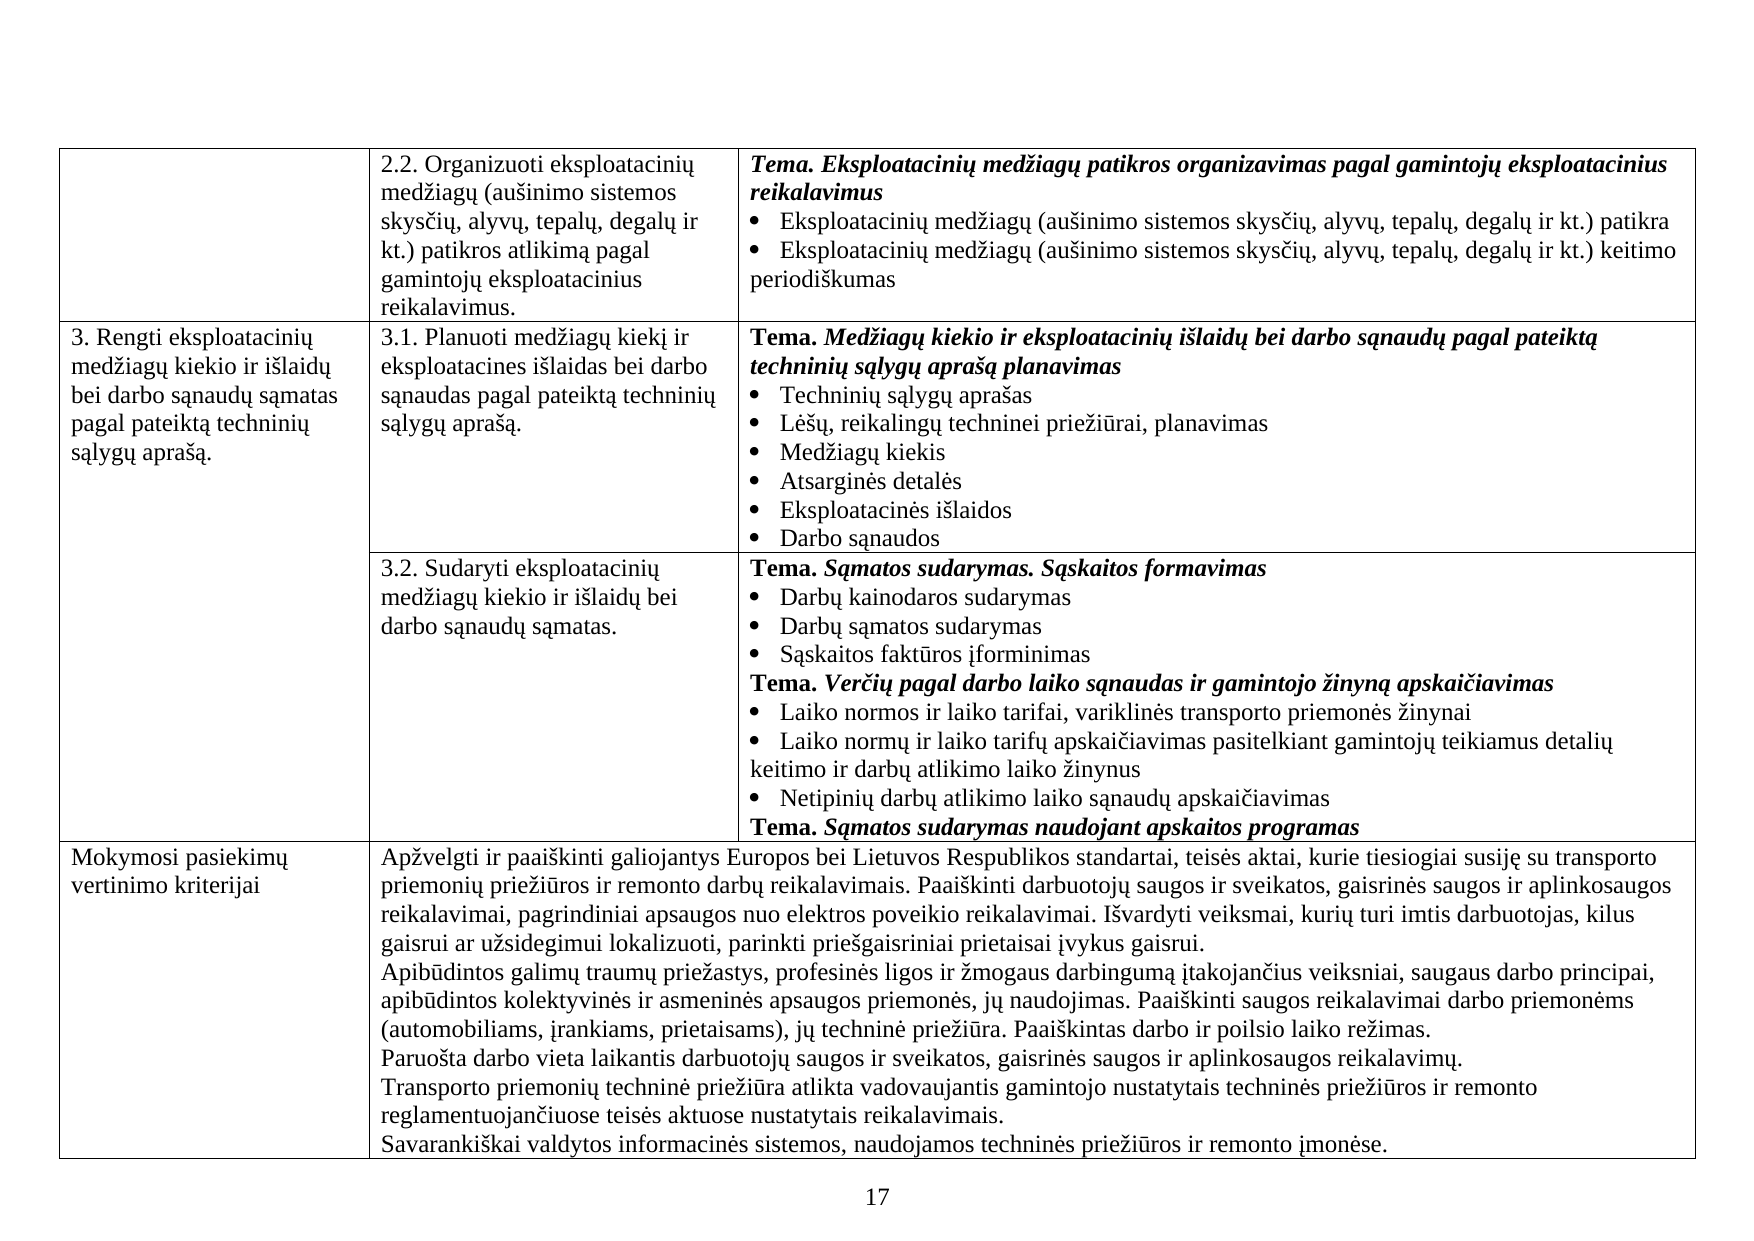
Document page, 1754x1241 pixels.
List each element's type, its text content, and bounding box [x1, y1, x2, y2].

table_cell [60, 149, 369, 321]
table_cell 2.2. Organizuoti eksploatacinių medžiagų (aušinimo sistemos skysčių, alyvų, tepalų, degalų ir kt.) patikros atlikimą pagal gamintojų eksploatacinius reikalavimus. [370, 149, 738, 321]
table_cell Tema. Eksploatacinių medžiagų patikros organizavimas pagal gamintojų eksploatacinius reikalavimus Eksploatacinių medžiagų (aušinimo sistemos skysčių, alyvų, tepalų, degalų ir kt.) patikra Eksploatacinių medžiagų (aušinimo sistemos skysčių, alyvų, tepalų, degalų ir kt.) keitimo periodiškumas [739, 149, 1695, 321]
table_cell Tema. Medžiagų kiekio ir eksploatacinių išlaidų bei darbo sąnaudų pagal pateiktą techninių sąlygų aprašą planavimas Techninių sąlygų aprašas Lėšų, reikalingų techninei priežiūrai, planavimas Medžiagų kiekis Atsarginės detalės Eksploatacinės išlaidos Darbo sąnaudos [739, 322, 1695, 552]
table_cell 3.1. Planuoti medžiagų kiekį ir eksploatacines išlaidas bei darbo sąnaudas pagal pateiktą techninių sąlygų aprašą. [370, 322, 738, 552]
table_cell Tema. Sąmatos sudarymas. Sąskaitos formavimas Darbų kainodaros sudarymas Darbų sąmatos sudarymas Sąskaitos faktūros įforminimas Tema. Verčių pagal darbo laiko sąnaudas ir gamintojo žinyną apskaičiavimas Laiko normos ir laiko tarifai, variklinės transporto priemonės žinynai Laiko normų ir laiko tarifų apskaičiavimas pasitelkiant gamintojų teikiamus detalių keitimo ir darbų atlikimo laiko žinynus Netipinių darbų atlikimo laiko sąnaudų apskaičiavimas Tema. Sąmatos sudarymas naudojant apskaitos programas [739, 553, 1695, 841]
table_cell 3.2. Sudaryti eksploatacinių medžiagų kiekio ir išlaidų bei darbo sąnaudų sąmatas. [370, 553, 738, 841]
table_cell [60, 842, 369, 1158]
table_cell 3. Rengti eksploatacinių medžiagų kiekio ir išlaidų bei darbo sąnaudų sąmatas pagal pateiktą techninių sąlygų aprašą. [60, 322, 369, 841]
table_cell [370, 842, 1695, 1158]
